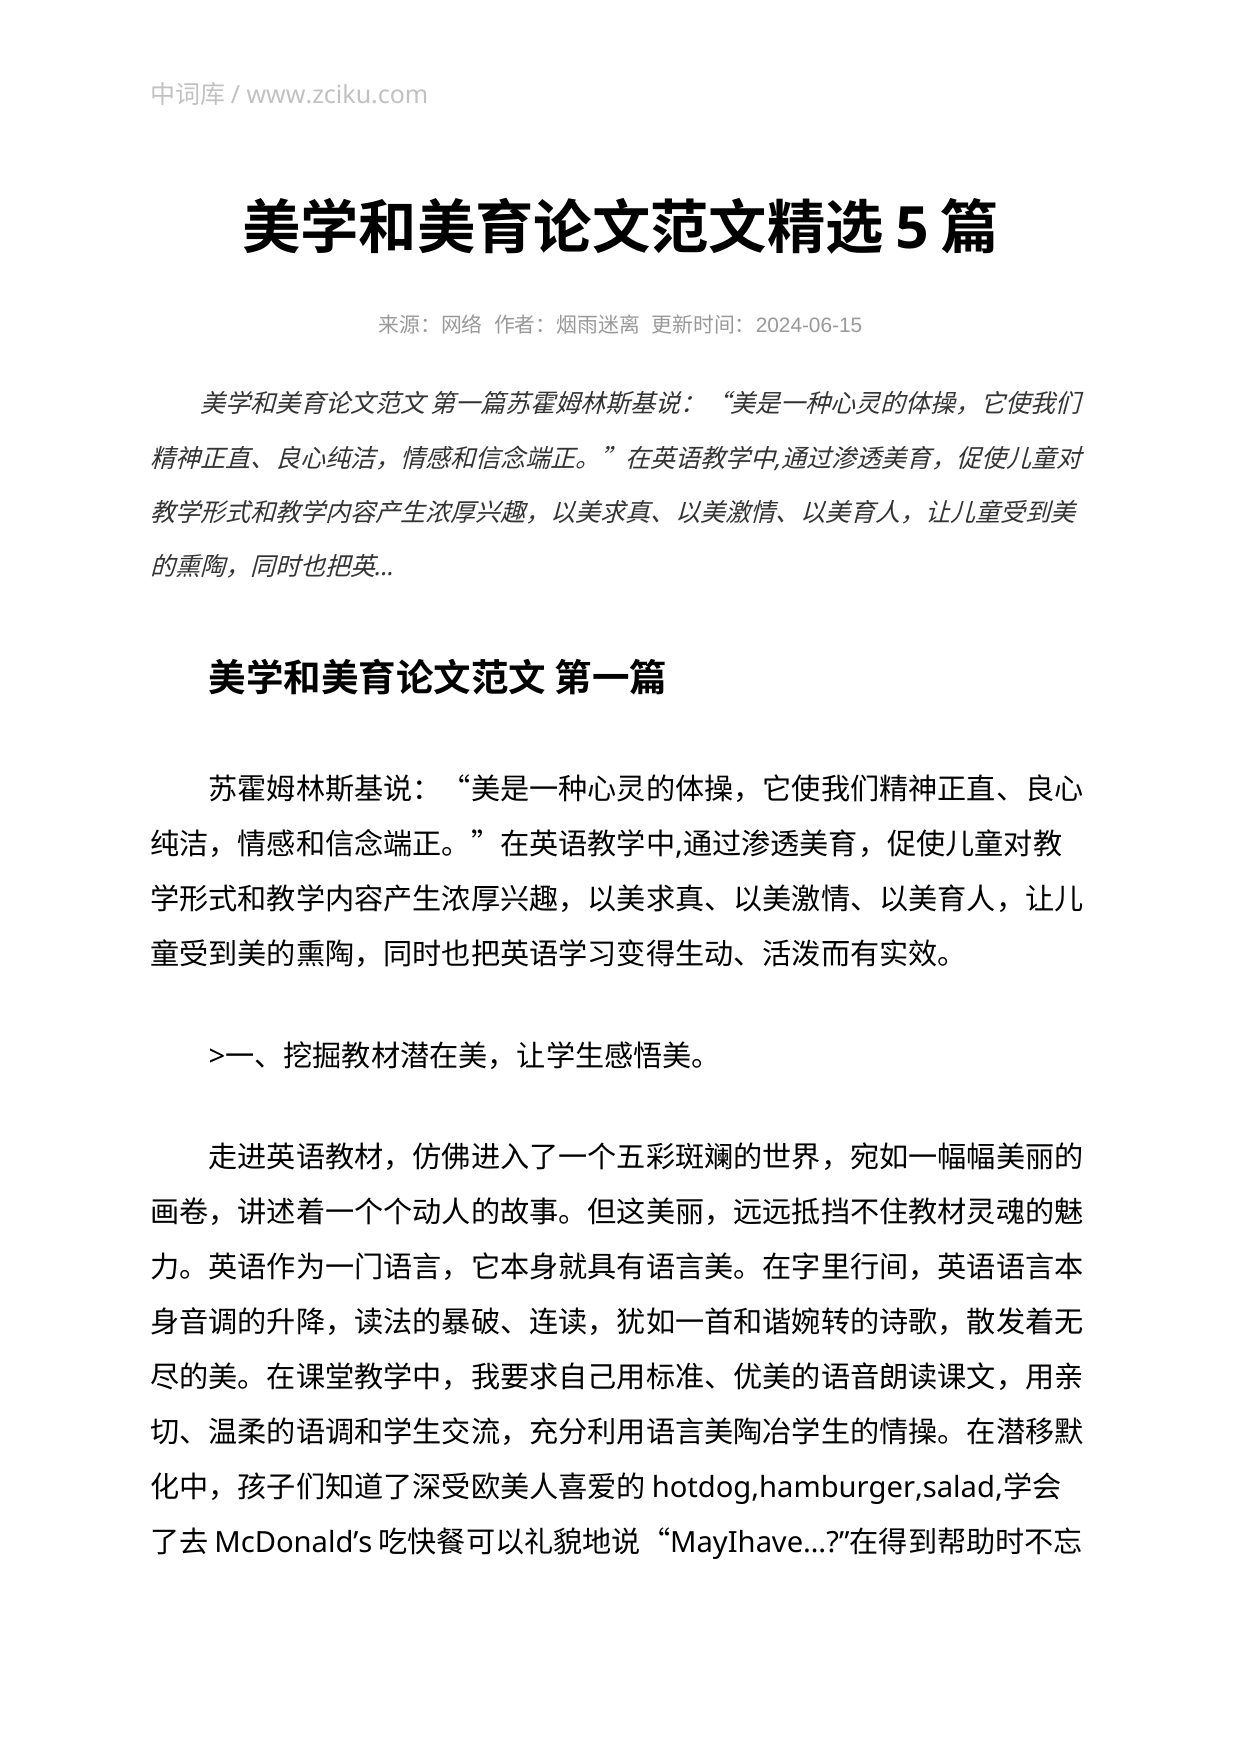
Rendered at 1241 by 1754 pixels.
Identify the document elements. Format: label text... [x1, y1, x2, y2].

text 来源：网络 作者：烟雨迷离 更新时间：2024-06-15 [150, 313, 1090, 337]
text 美学和美育论文范文 第一篇 [150, 648, 1090, 702]
text 苏霍姆林斯基说：“美是一种心灵的体操，它使我们精神正直、良心纯洁，情感和信念端正。”在英语教学中,通过渗透美育，促使儿童对教学形式和教学内容产生浓厚兴趣，以美求真、以美激情、以美育人，让儿童受到美的熏陶，同时也把英语学习变得生动、活泼而有实效。 [150, 766, 1090, 973]
subtitle 美学和美育论文范文精选5篇 [150, 181, 1090, 266]
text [150, 1134, 1090, 1561]
text 美学和美育论文范文 第一篇苏霍姆林斯基说：“美是一种心灵的体操，它使我们精神正直、良心纯洁，情感和信念端正。”在英语教学中,通过渗透美育，促使儿童对教学形式和教学内容产生浓厚兴趣，以美求真、以美激情、以美育人，让儿童受到美的熏陶，同时也把英... [150, 384, 1090, 583]
text >一、挖掘教材潜在美，让学生感悟美。 [150, 1032, 1090, 1074]
